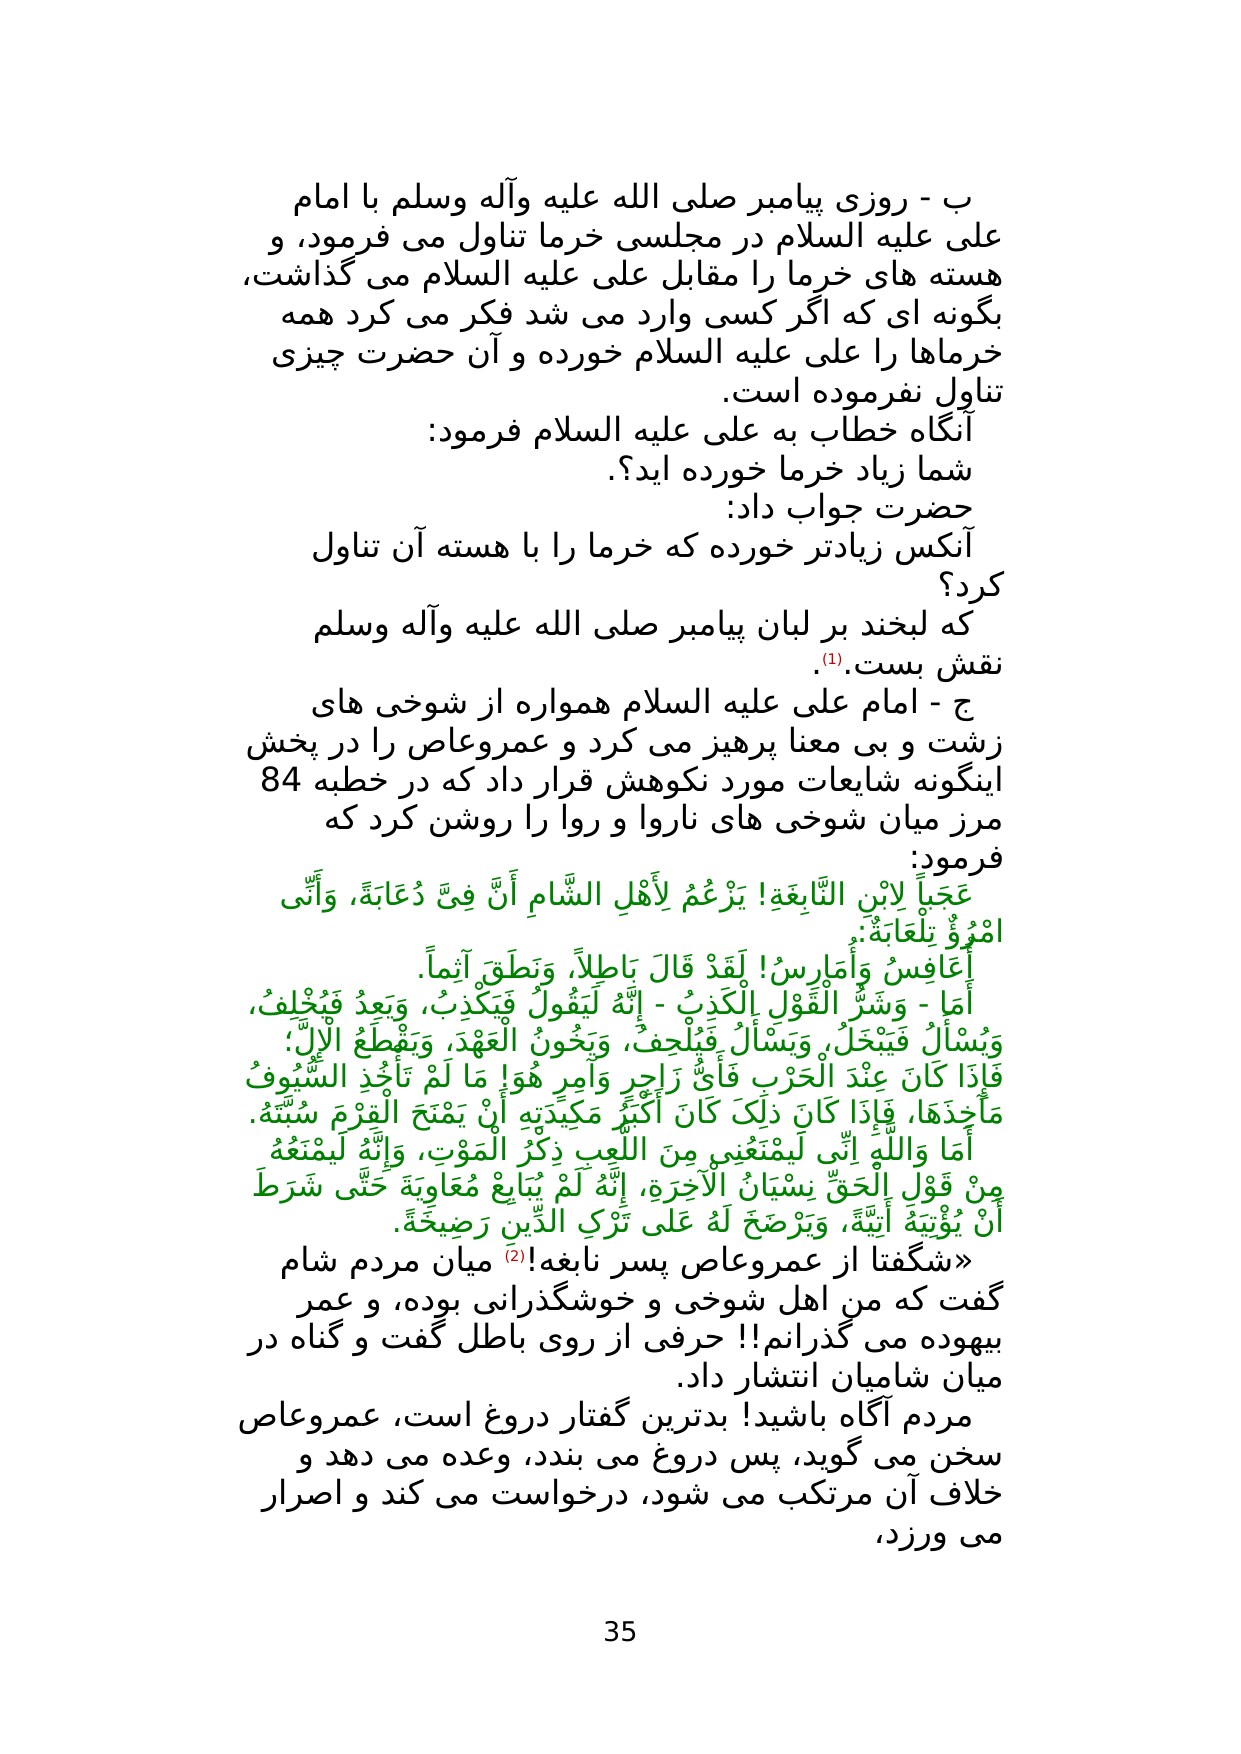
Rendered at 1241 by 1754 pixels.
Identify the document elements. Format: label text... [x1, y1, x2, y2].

text أَمَا وَاللَّهِ اِنِّی لََیمْنَعُنِی مِنَ اللَّعِبِ ذِکْرُ الْمَوْتِ، وَإِنَّهُ لََیمْنَعُهُ مِنْ قَوْلِ الْحَقِّ نِسْیَانُ الْآخِرَةِ، إِنَّهُ لَمْ یُبَایِعْ مُعَاوِیَةَ حَتَّی شَرَطَ أَنْ یُؤْتِیَهُ أَتِیَّةً، وَیَرْضَخَ لَهُ عَلی تَرْکِ الدِّینِ رَضِیخَةً. [236, 1131, 1004, 1240]
text ج - امام علی علیه السلام همواره از شوخی های زشت و بی معنا پرهیز می کرد و عمروعاص را در پخش اینگونه شایعات مورد نکوهش قرار داد که در خطبه 84 مرز میان شوخی های ناروا و روا را روشن کرد که فرمود: [236, 682, 1004, 877]
text أُعَافِسُ وَأُمَارِسُ! لَقَدْ قَالَ بَاطِلاً، وَنَطَقَ آثِماً. [236, 949, 1004, 986]
text حضرت جواب داد: [236, 488, 1004, 527]
text شما زیاد خرما خورده اید؟. [236, 449, 1004, 488]
text ب - روزی پیامبر صلی الله علیه وآله وسلم با امام علی علیه السلام در مجلسی خرما تناول می فرمود، و هسته های خرما را مقابل علی علیه السلام می گذاشت، بگونه ای که اگر کسی وارد می شد فکر می کرد همه خرماها را علی علیه السلام خورده و آن حضرت چیزی تناول نفرموده است. [236, 177, 1004, 410]
text مردم آگاه باشید! بدترین گفتار دروغ است، عمروعاص سخن می گوید، پس دروغ می بندد، وعده می دهد و خلاف آن مرتکب می شود، درخواست می کند و اصرار می ورزد، [236, 1396, 1004, 1551]
text أَمَا - وَشَرُّ الْقَوْلِ الْکَذِبُ - إِنَّهُ لَیَقُولُ فَیَکْذِبُ، وَیَعِدُ فَیُخْلِفُ، وَیُسْأَلُ فَیَبْخَلُ، وَیَسْأَلُ فَیُلْحِفُ، وَیَخُونُ الْعَهْدَ، وَیَقْطَعُ الْإِلَّ؛ فَإِذَا کَانَ عِنْدَ الْحَرْبِ فَأَیُّ زَاجِرٍ وَآمِرٍ هُوَ! مَا لَمْ تَأْخُذِ السُّیُوفُ مَآخِذَهَا، فَإِذَا کَانَ ذلِکَ کَانَ أَکْبَرُ مَکِیدَتِهِ أَنْ یَمْنَحَ الْقِرْمَ سُبَّتَهُ. [236, 986, 1004, 1131]
text آنکس زیادتر خورده که خرما را با هسته آن تناول کرد؟ [236, 527, 1004, 604]
text آنگاه خطاب به علی علیه السلام فرمود: [236, 410, 1004, 449]
text که لبخند بر لبان پیامبر صلی الله علیه وآله وسلم نقش بست.(1). [236, 604, 1004, 682]
text عَجَباً لِابْنِ النَّابِغَةِ! یَزْعُمُ لِأَهْلِ الشَّامِ أَنَّ فِیَّ دُعَابَةً، وَأَنِّی امْرُؤٌ تِلْعَابَةٌ: [236, 877, 1004, 949]
text «شگفتا از عمروعاص پسر نابغه!(2) میان مردم شام گفت که من اهل شوخی و خوشگذرانی بوده، و عمر بیهوده می گذرانم!! حرفی از روی باطل گفت و گناه در میان شامیان انتشار داد. [236, 1240, 1004, 1396]
